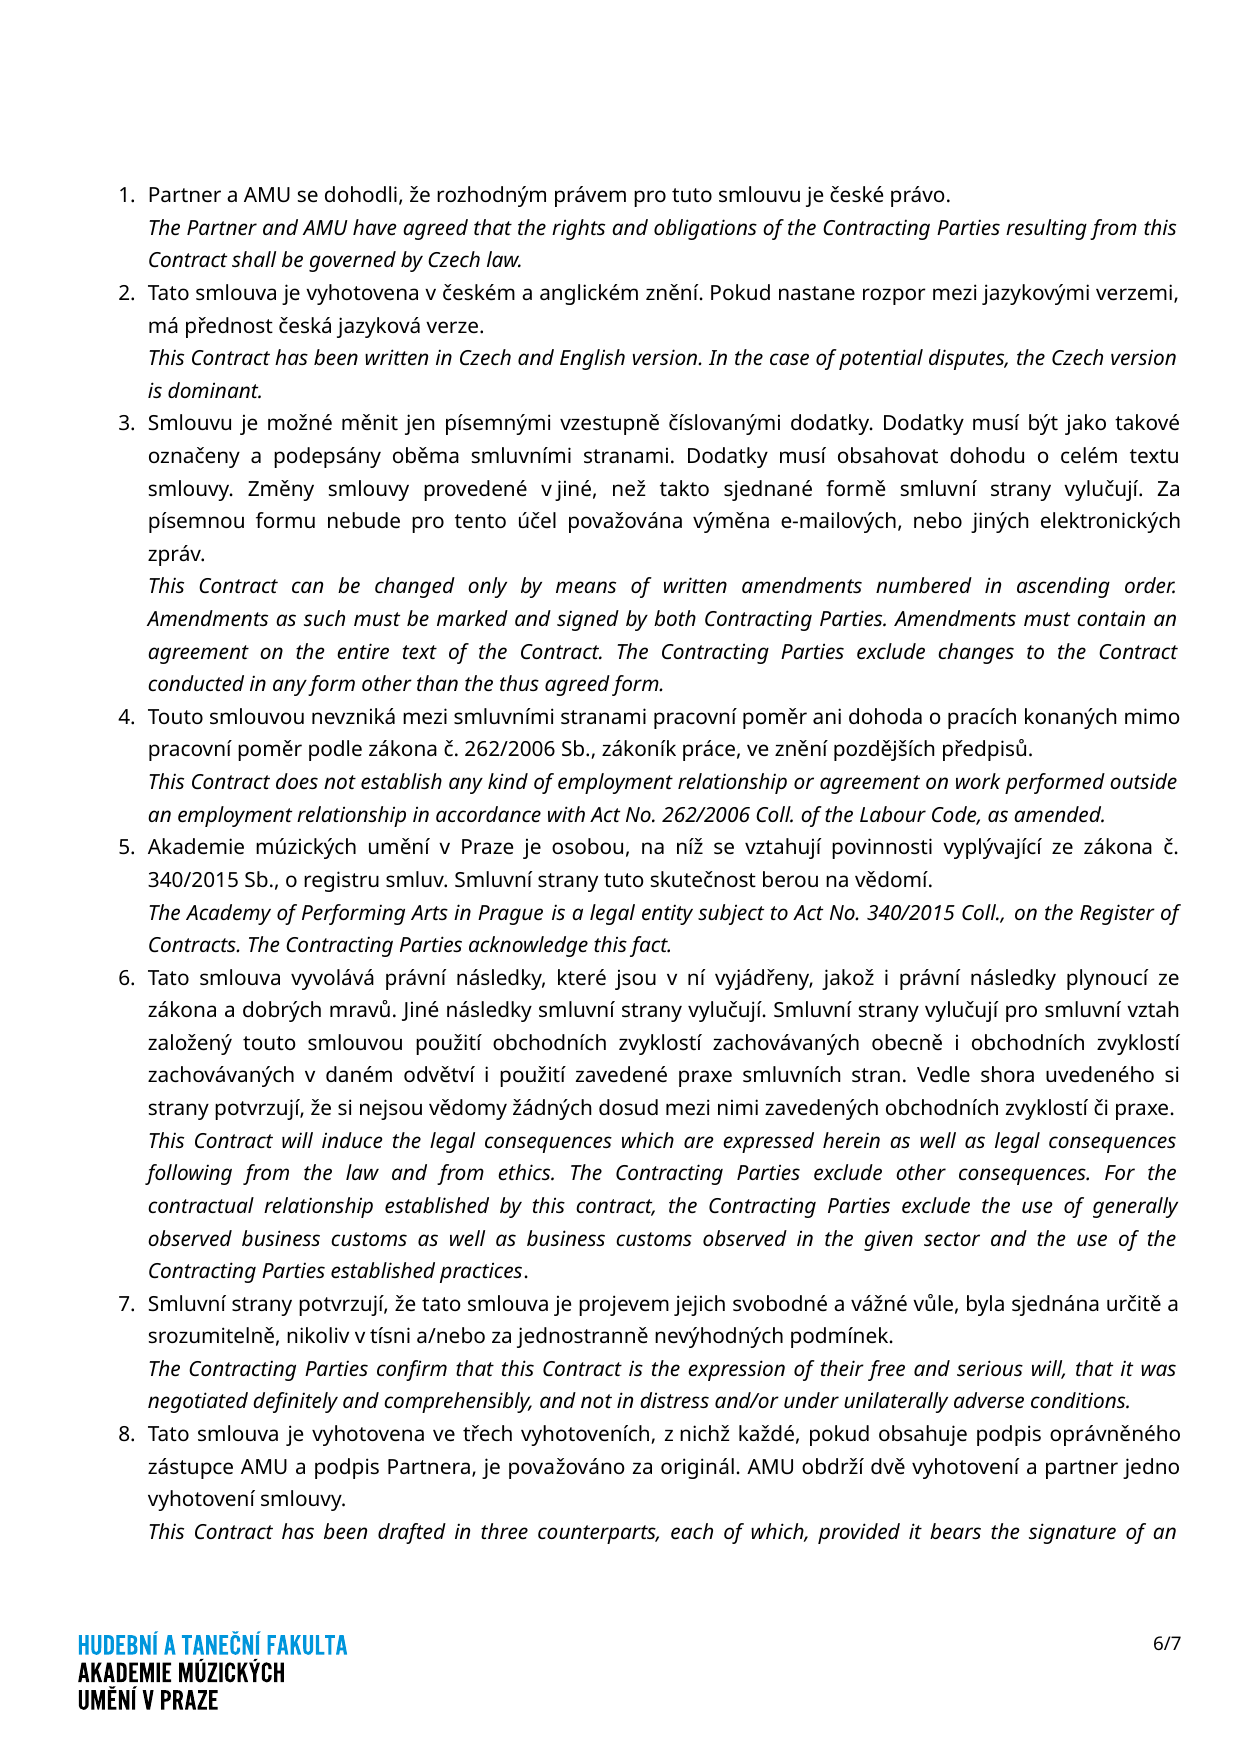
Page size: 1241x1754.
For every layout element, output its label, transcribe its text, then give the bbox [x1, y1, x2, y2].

list Akademie múzických umění v Praze je osobou, na níž se vztahují povinnosti vyplývající ze zákona č. 340/2015 Sb., o registru smluv. Smluvní strany tuto skutečnost berou na vědomí. [118, 832, 1181, 893]
list Touto smlouvou nevzniká mezi smluvními stranami pracovní poměr ani dohoda o pracích konaných mimo pracovní poměr podle zákona č. 262/2006 Sb., zákoník práce, ve znění pozdějších předpisů. [118, 702, 1181, 763]
list Tato smlouva je vyhotovena ve třech vyhotoveních, z nichž každé, pokud obsahuje podpis oprávněného zástupce AMU a podpis Partnera, je považováno za originál. AMU obdrží dvě vyhotovení a partner jedno vyhotovení smlouvy. [118, 1419, 1181, 1513]
text This Contract has been written in Czech and English version. In the case of potential disputes, the Czech version is dominant. [118, 343, 1181, 404]
list Smluvní strany potvrzují, že tato smlouva je projevem jejich svobodné a vážné vůle, byla sjednána určitě a srozumitelně, nikoliv v tísni a/nebo za jednostranně nevýhodných podmínek. [118, 1289, 1181, 1350]
list The Academy of Performing Arts in Prague is a legal entity subject to Act No. 340/2015 Coll., on the Register of Contracts. The Contracting Parties acknowledge this fact. [118, 898, 1181, 959]
list Tato smlouva vyvolává právní následky, které jsou v ní vyjádřeny, jakož i právní následky plynoucí ze zákona a dobrých mravů. Jiné následky smluvní strany vylučují. Smluvní strany vylučují pro smluvní vztah založený touto smlouvou použití obchodních zvyklostí zachovávaných obecně i obchodních zvyklostí zachovávaných v daném odvětví i použití zavedené praxe smluvních stran. Vedle shora uvedeného si strany potvrzují, že si nejsou vědomy žádných dosud mezi nimi zavedených obchodních zvyklostí či praxe. [118, 963, 1181, 1122]
text The Contracting Parties confirm that this Contract is the expression of their free and serious will, that it was negotiated definitely and comprehensibly, and not in distress and/or under unilaterally adverse conditions. [118, 1354, 1181, 1415]
list Partner a AMU se dohodli, že rozhodným právem pro tuto smlouvu je české právo. [118, 180, 1181, 209]
list Tato smlouva je vyhotovena v českém a anglickém znění. Pokud nastane rozpor mezi jazykovými verzemi, má přednost česká jazyková verze. [118, 278, 1181, 339]
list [118, 1517, 1181, 1546]
text This Contract does not establish any kind of employment relationship or agreement on work performed outside an employment relationship in accordance with Act No. 262/2006 Coll. of the Labour Code, as amended. [118, 767, 1181, 828]
text This Contract will induce the legal consequences which are expressed herein as well as legal consequences following from the law and from ethics. The Contracting Parties exclude other consequences. For the contractual relationship established by this contract, the Contracting Parties exclude the use of generally observed business customs as well as business customs observed in the given sector and the use of the Contracting Parties established practices. [118, 1126, 1181, 1285]
text This Contract can be changed only by means of written amendments numbered in ascending order. Amendments as such must be marked and signed by both Contracting Parties. Amendments must contain an agreement on the entire text of the Contract. The Contracting Parties exclude changes to the Contract conducted in any form other than the thus agreed form. [118, 572, 1181, 698]
list Smlouvu je možné měnit jen písemnými vzestupně číslovanými dodatky. Dodatky musí být jako takové označeny a podepsány oběma smluvními stranami. Dodatky musí obsahovat dohodu o celém textu smlouvy. Změny smlouvy provedené v jiné, než takto sjednané formě smluvní strany vylučují. Za písemnou formu nebude pro tento účel považována výměna e-mailových, nebo jiných elektronických zpráv. [118, 408, 1181, 567]
text The Partner and AMU have agreed that the rights and obligations of the Contracting Parties resulting from this Contract shall be governed by Czech law. [118, 213, 1181, 274]
